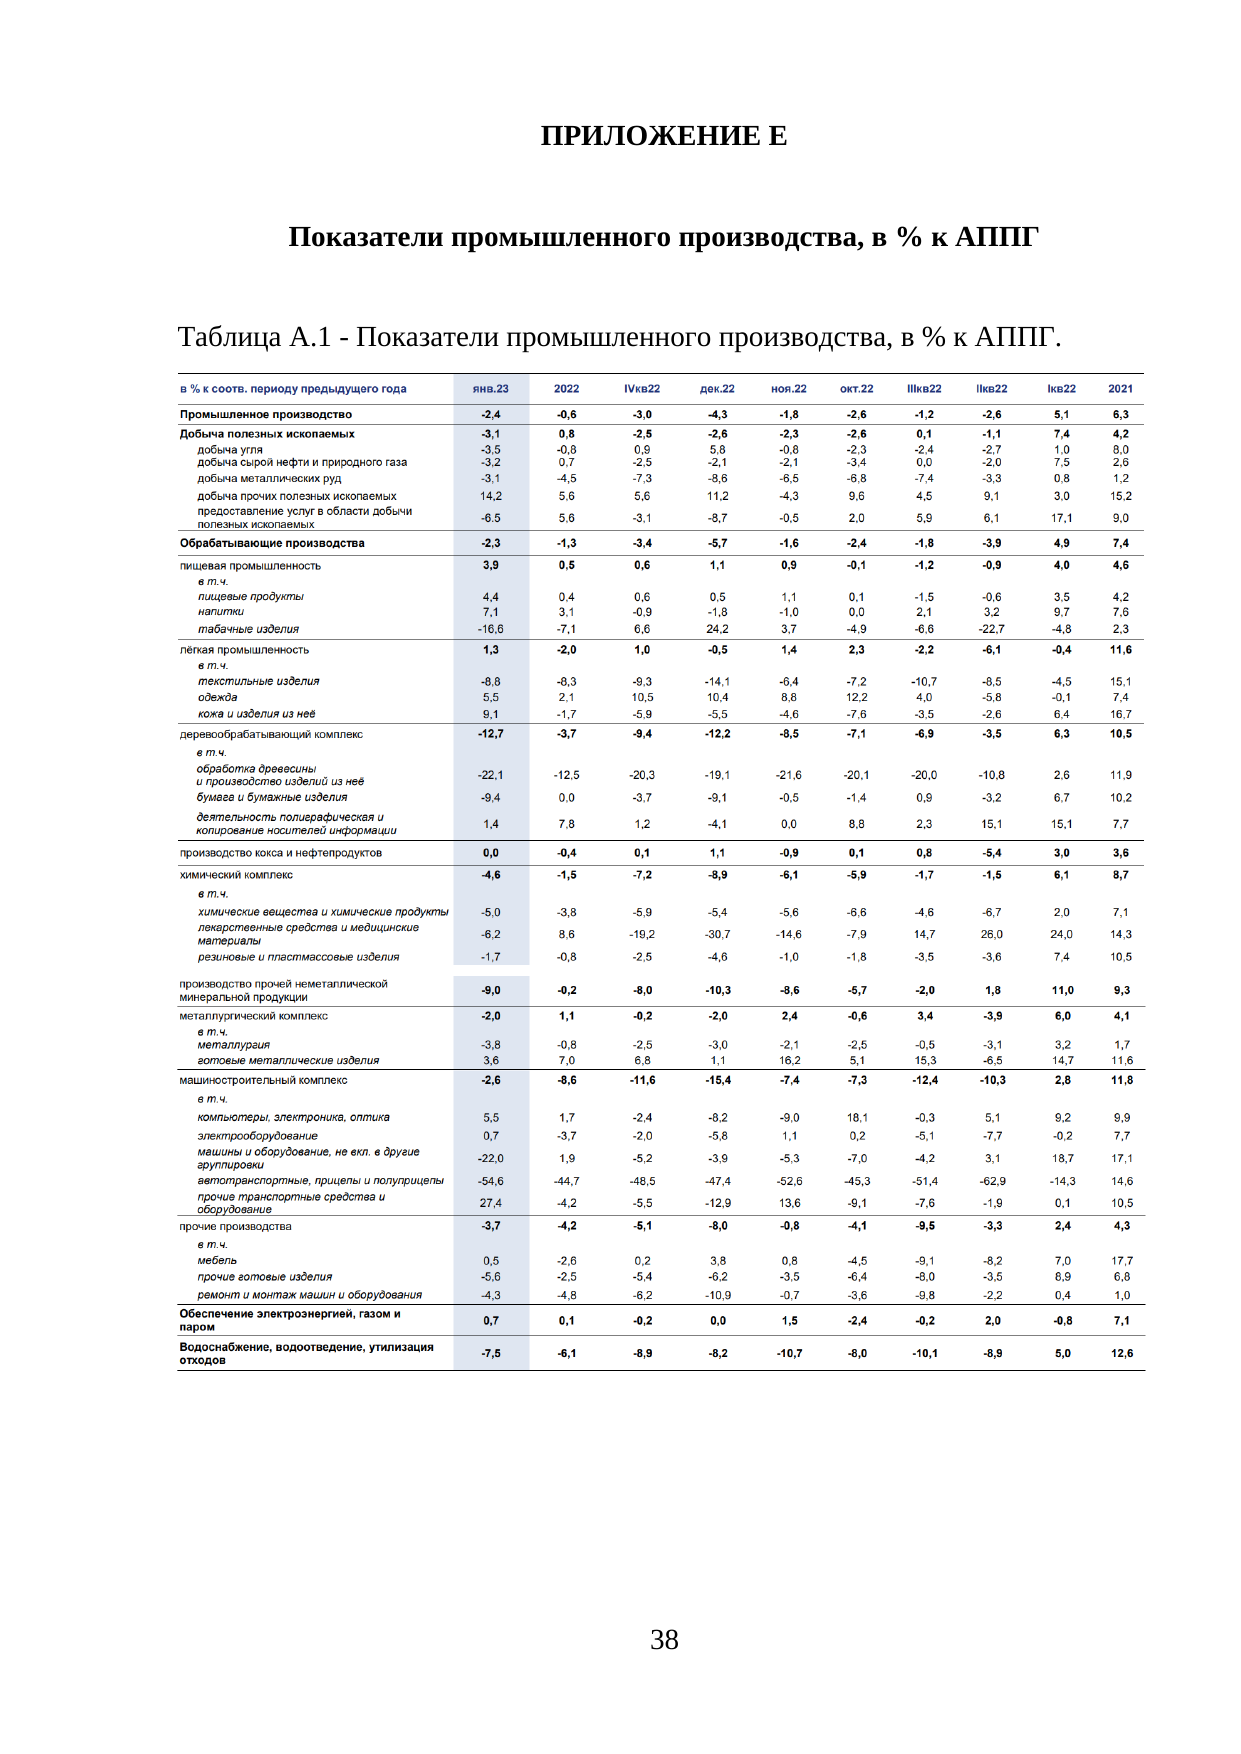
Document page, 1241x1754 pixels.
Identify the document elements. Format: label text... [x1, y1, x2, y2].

text Таблица А.1 - Показатели промышленного производства, в % к АППГ. [177, 319, 1152, 353]
text Показатели промышленного производства, в % к АППГ [177, 219, 1152, 252]
picture [177, 976, 1152, 1373]
text ПРИЛОЖЕНИЕ Е [177, 118, 1152, 152]
picture [177, 369, 1150, 965]
